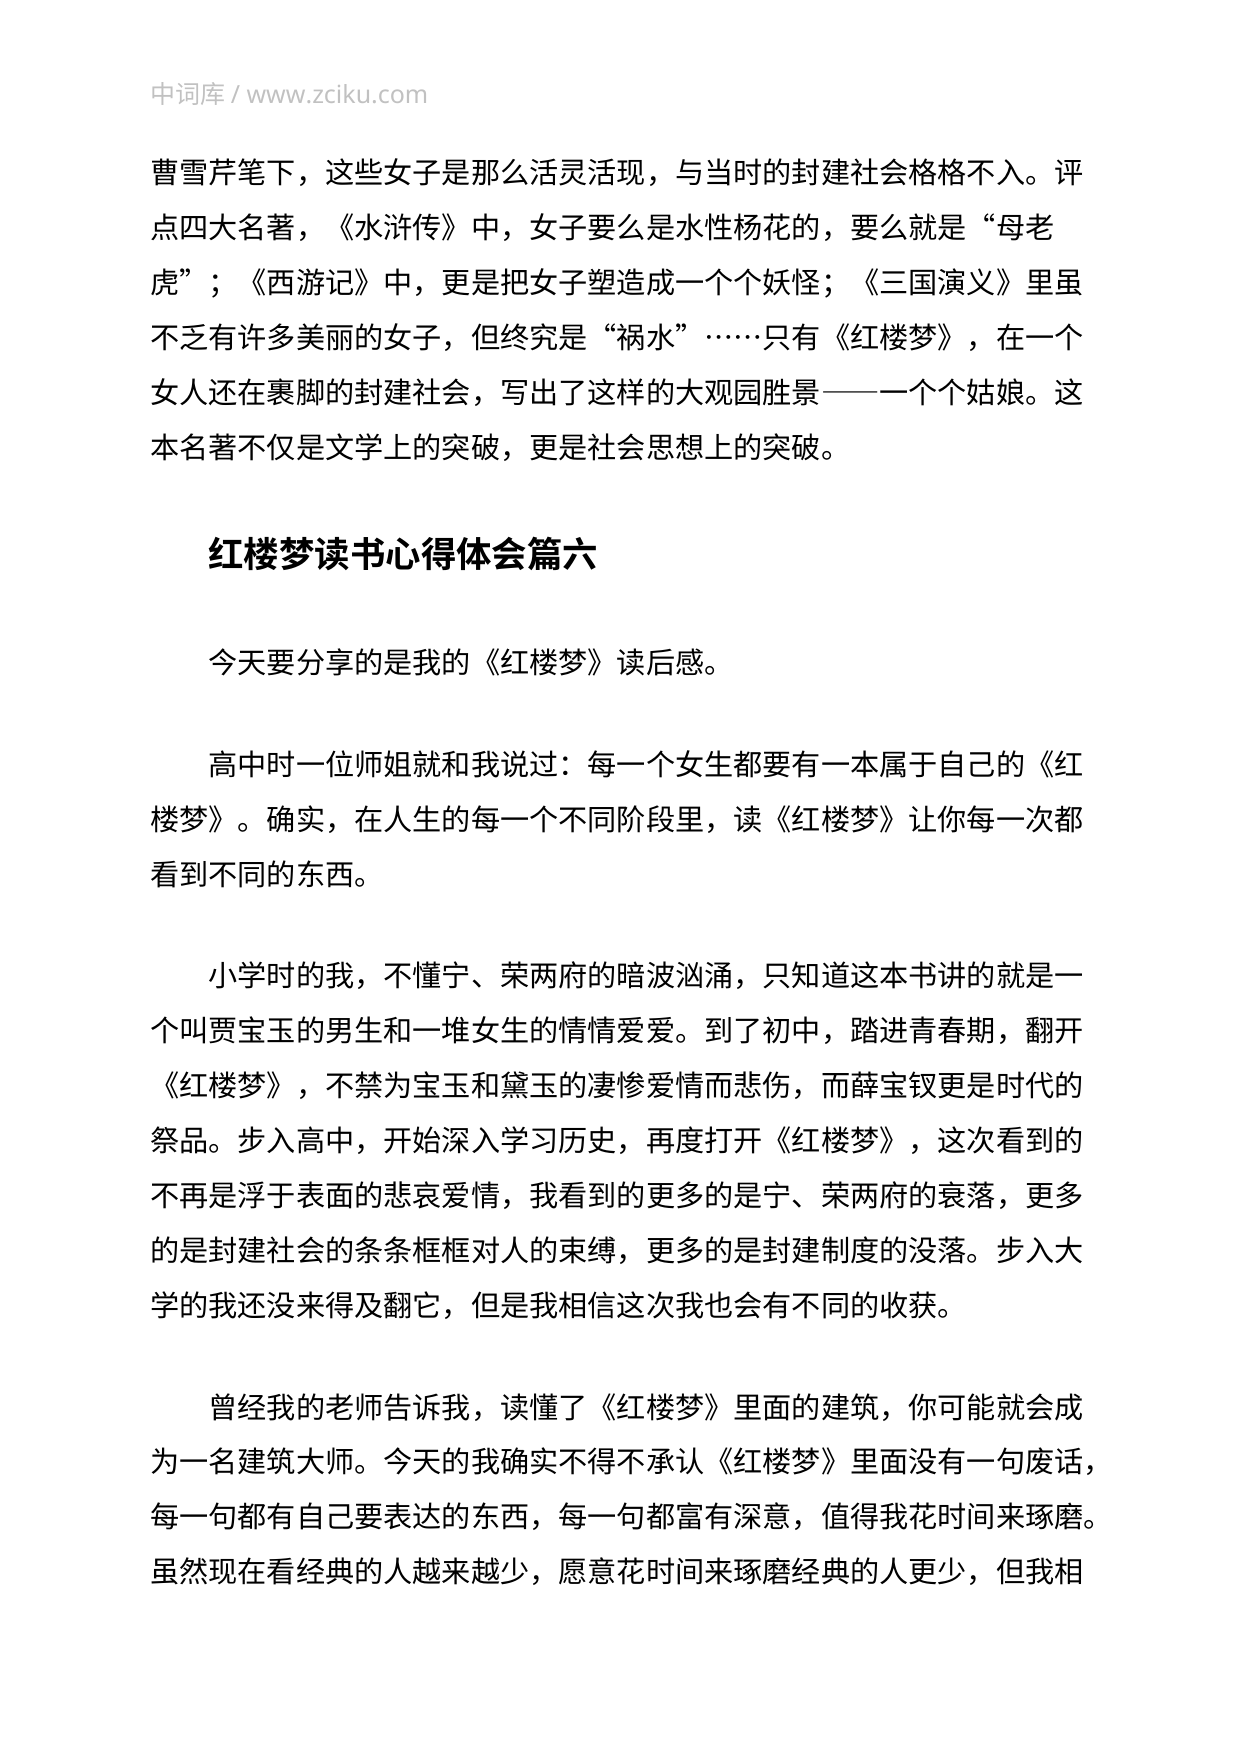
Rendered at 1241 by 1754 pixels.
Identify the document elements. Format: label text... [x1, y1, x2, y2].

text 高中时一位师姐就和我说过：每一个女生都要有一本属于自己的《红楼梦》。确实，在人生的每一个不同阶段里，读《红楼梦》让你每一次都看到不同的东西。 [150, 741, 1090, 893]
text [150, 1384, 1090, 1591]
text 今天要分享的是我的《红楼梦》读后感。 [150, 640, 1090, 682]
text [150, 150, 1090, 467]
text 红楼梦读书心得体会篇六 [150, 526, 1090, 577]
text 小学时的我，不懂宁、荣两府的暗波汹涌，只知道这本书讲的就是一个叫贾宝玉的男生和一堆女生的情情爱爱。到了初中，踏进青春期，翻开《红楼梦》，不禁为宝玉和黛玉的凄惨爱情而悲伤，而薛宝钗更是时代的祭品。步入高中，开始深入学习历史，再度打开《红楼梦》，这次看到的不再是浮于表面的悲哀爱情，我看到的更多的是宁、荣两府的衰落，更多的是封建社会的条条框框对人的束缚，更多的是封建制度的没落。步入大学的我还没来得及翻它，但是我相信这次我也会有不同的收获。 [150, 953, 1090, 1325]
